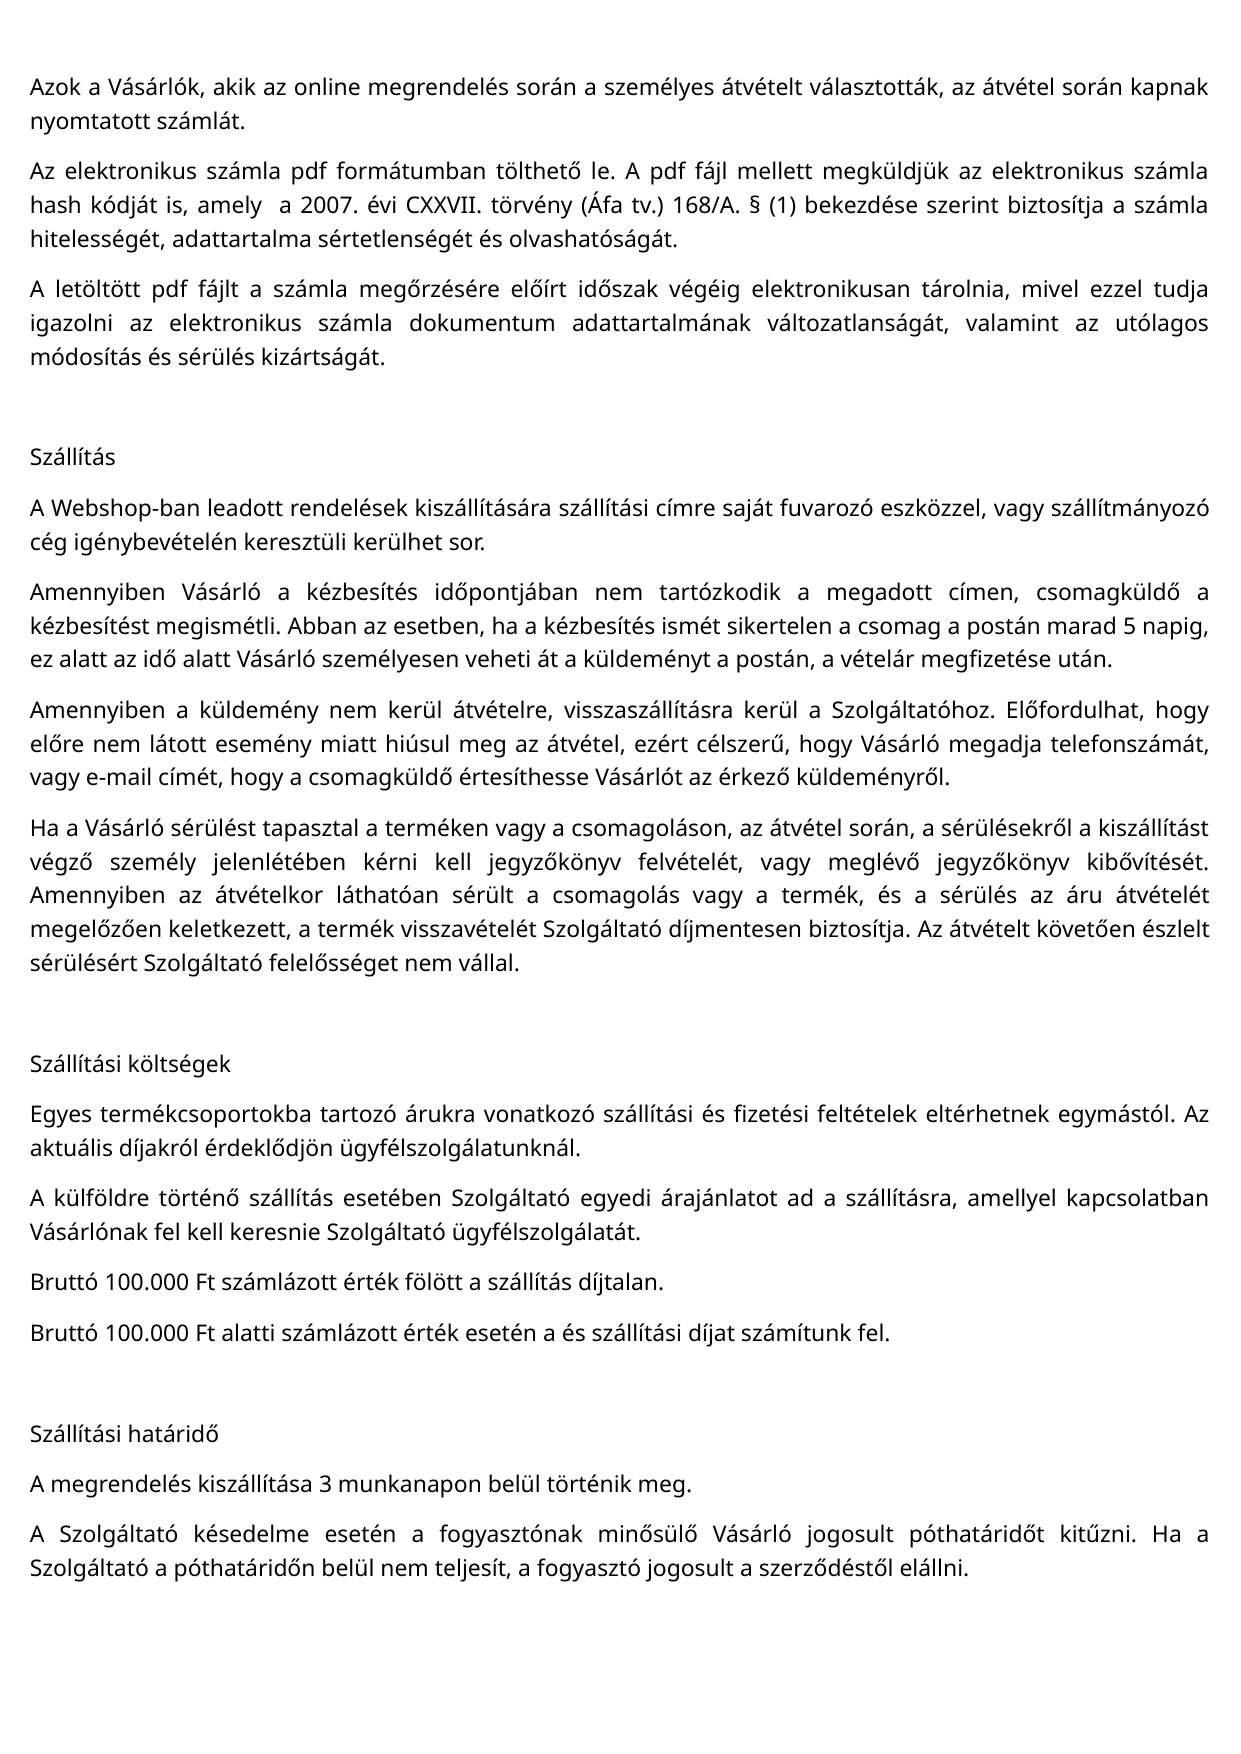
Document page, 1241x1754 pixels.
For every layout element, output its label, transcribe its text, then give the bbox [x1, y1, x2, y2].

text Amennyiben Vásárló a kézbesítés időpontjában nem tartózkodik a megadott címen, csomagküldő a kézbesítést megismétli. Abban az esetben, ha a kézbesítés ismét sikertelen a csomag a postán marad 5 napig, ez alatt az idő alatt Vásárló személyesen veheti át a küldeményt a postán, a vételár megfizetése után. [29, 576, 1211, 674]
text A Szolgáltató késedelme esetén a fogyasztónak minősülő Vásárló jogosult póthatáridőt kitűzni. Ha a Szolgáltató a póthatáridőn belül nem teljesít, a fogyasztó jogosult a szerződéstől elállni. [29, 1518, 1211, 1583]
text A külföldre történő szállítás esetében Szolgáltató egyedi árajánlatot ad a szállításra, amellyel kapcsolatban Vásárlónak fel kell keresnie Szolgáltató ügyfélszolgálatát. [29, 1182, 1211, 1247]
text Bruttó 100.000 Ft alatti számlázott érték esetén a és szállítási díjat számítunk fel. [29, 1317, 1211, 1348]
text Szállítás [29, 441, 1211, 472]
text Amennyiben a küldemény nem kerül átvételre, visszaszállításra kerül a Szolgáltatóhoz. Előfordulhat, hogy előre nem látott esemény miatt hiúsul meg az átvétel, ezért célszerű, hogy Vásárló megadja telefonszámát, vagy e-mail címét, hogy a csomagküldő értesíthesse Vásárlót az érkező küldeményről. [29, 694, 1211, 792]
text Egyes termékcsoportokba tartozó árukra vonatkozó szállítási és fizetési feltételek eltérhetnek egymástól. Az aktuális díjakról érdeklődjön ügyfélszolgálatunknál. [29, 1098, 1211, 1163]
text Szállítási határidő [29, 1417, 1211, 1449]
text Ha a Vásárló sérülést tapasztal a terméken vagy a csomagoláson, az átvétel során, a sérülésekről a kiszállítást végző személy jelenlétében kérni kell jegyzőkönyv felvételét, vagy meglévő jegyzőkönyv kibővítését. Amennyiben az átvételkor láthatóan sérült a csomagolás vagy a termék, és a sérülés az áru átvételét megelőzően keletkezett, a termék visszavételét Szolgáltató díjmentesen biztosítja. Az átvételt követően észlelt sérülésért Szolgáltató felelősséget nem vállal. [29, 812, 1211, 978]
text Az elektronikus számla pdf formátumban tölthető le. A pdf fájl mellett megküldjük az elektronikus számla hash kódját is, amely a 2007. évi CXXVII. törvény (Áfa tv.) 168/A. § (1) bekezdése szerint biztosítja a számla hitelességét, adattartalma sértetlenségét és olvashatóságát. [29, 155, 1211, 254]
text Szállítási költségek [29, 1047, 1211, 1079]
text A Webshop-ban leadott rendelések kiszállítására szállítási címre saját fuvarozó eszközzel, vagy szállítmányozó cég igénybevételén keresztüli kerülhet sor. [29, 492, 1211, 557]
text Bruttó 100.000 Ft számlázott érték fölött a szállítás díjtalan. [29, 1266, 1211, 1297]
text A megrendelés kiszállítása 3 munkanapon belül történik meg. [29, 1468, 1211, 1499]
text A letöltött pdf fájlt a számla megőrzésére előírt időszak végéig elektronikusan tárolnia, mivel ezzel tudja igazolni az elektronikus számla dokumentum adattartalmának változatlanságát, valamint az utólagos módosítás és sérülés kizártságát. [29, 273, 1211, 372]
text Azok a Vásárlók, akik az online megrendelés során a személyes átvételt választották, az átvétel során kapnak nyomtatott számlát. [29, 71, 1211, 136]
